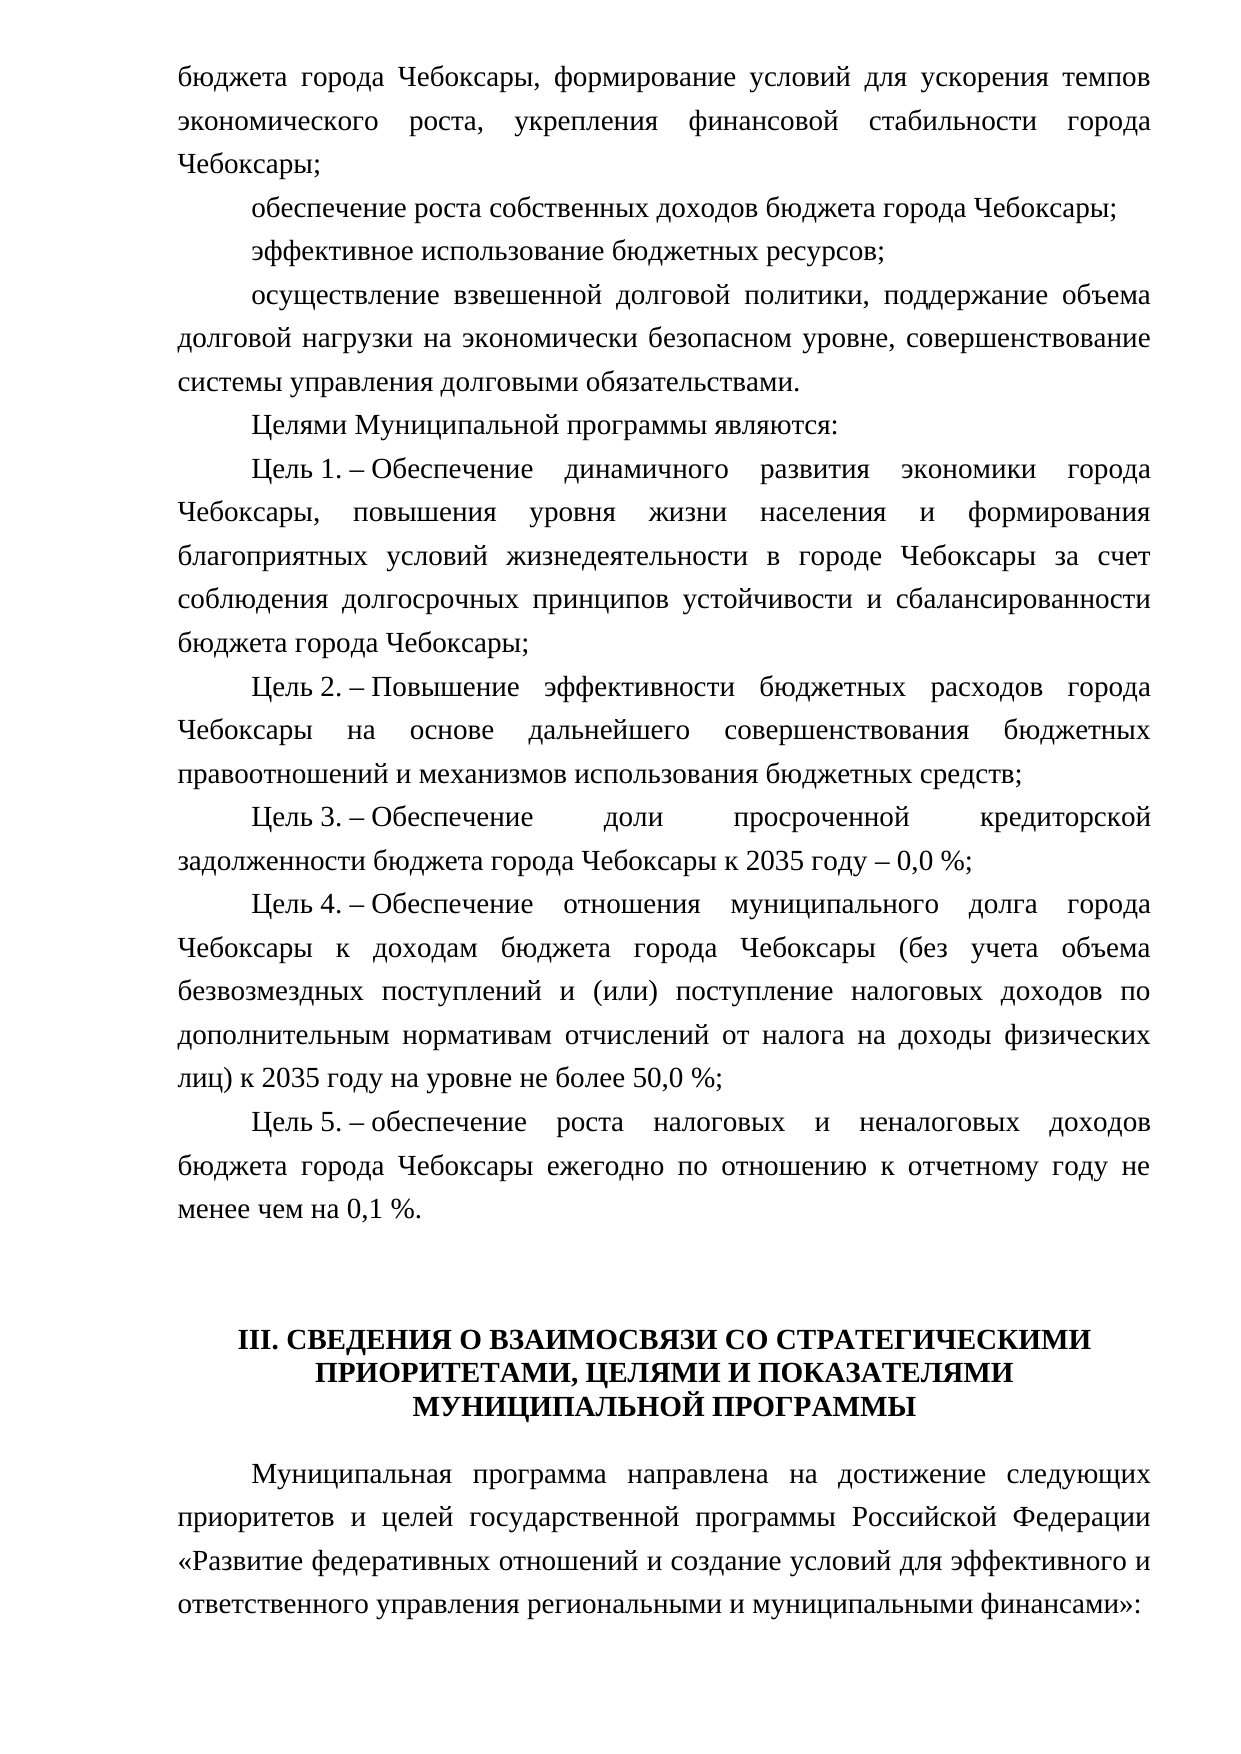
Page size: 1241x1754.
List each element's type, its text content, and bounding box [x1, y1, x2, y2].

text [177, 59, 1152, 180]
text эффективное использование бюджетных ресурсов; [177, 233, 1152, 267]
text Цель 1. – Обеспечение динамичного развития экономики города Чебоксары, повышения уровня жизни населения и формирования благоприятных условий жизнедеятельности в городе Чебоксары за счет соблюдения долгосрочных принципов устойчивости и сбалансированности бюджета города Чебоксары; [177, 451, 1152, 659]
text Цель 4. – Обеспечение отношения муниципального долга города Чебоксары к доходам бюджета города Чебоксары (без учета объема безвозмездных поступлений и (или) поступление налоговых доходов по дополнительным нормативам отчислений от налога на доходы физических лиц) к 2035 году на уровне не более 50,0 %; [177, 886, 1152, 1094]
text Цель 3. – Обеспечение доли просроченной кредиторской задолженности бюджета города Чебоксары к 2035 году – 0,0 %; [177, 799, 1152, 876]
text обеспечение роста собственных доходов бюджета города Чебоксары; [177, 190, 1152, 223]
text осуществление взвешенной долговой политики, поддержание объема долговой нагрузки на экономически безопасном уровне, совершенствование системы управления долговыми обязательствами. [177, 277, 1152, 397]
text Муниципальная программа направлена на достижение следующих приоритетов и целей государственной программы Российской Федерации «Развитие федеративных отношений и создание условий для эффективного и ответственного управления региональными и муниципальными финансами»: [177, 1456, 1152, 1620]
text Цель 2. – Повышение эффективности бюджетных расходов города Чебоксары на основе дальнейшего совершенствования бюджетных правоотношений и механизмов использования бюджетных средств; [177, 669, 1152, 789]
text III. СВЕДЕНИЯ О ВЗАИМОСВЯЗИ СО СТРАТЕГИЧЕСКИМИ ПРИОРИТЕТАМИ, ЦЕЛЯМИ И ПОКАЗАТЕЛЯМИ МУНИЦИПАЛЬНОЙ ПРОГРАММЫ [177, 1322, 1152, 1422]
text Целями Муниципальной программы являются: [177, 407, 1152, 441]
text Цель 5. – обеспечение роста налоговых и неналоговых доходов бюджета города Чебоксары ежегодно по отношению к отчетному году не менее чем на 0,1 %. [177, 1104, 1152, 1225]
